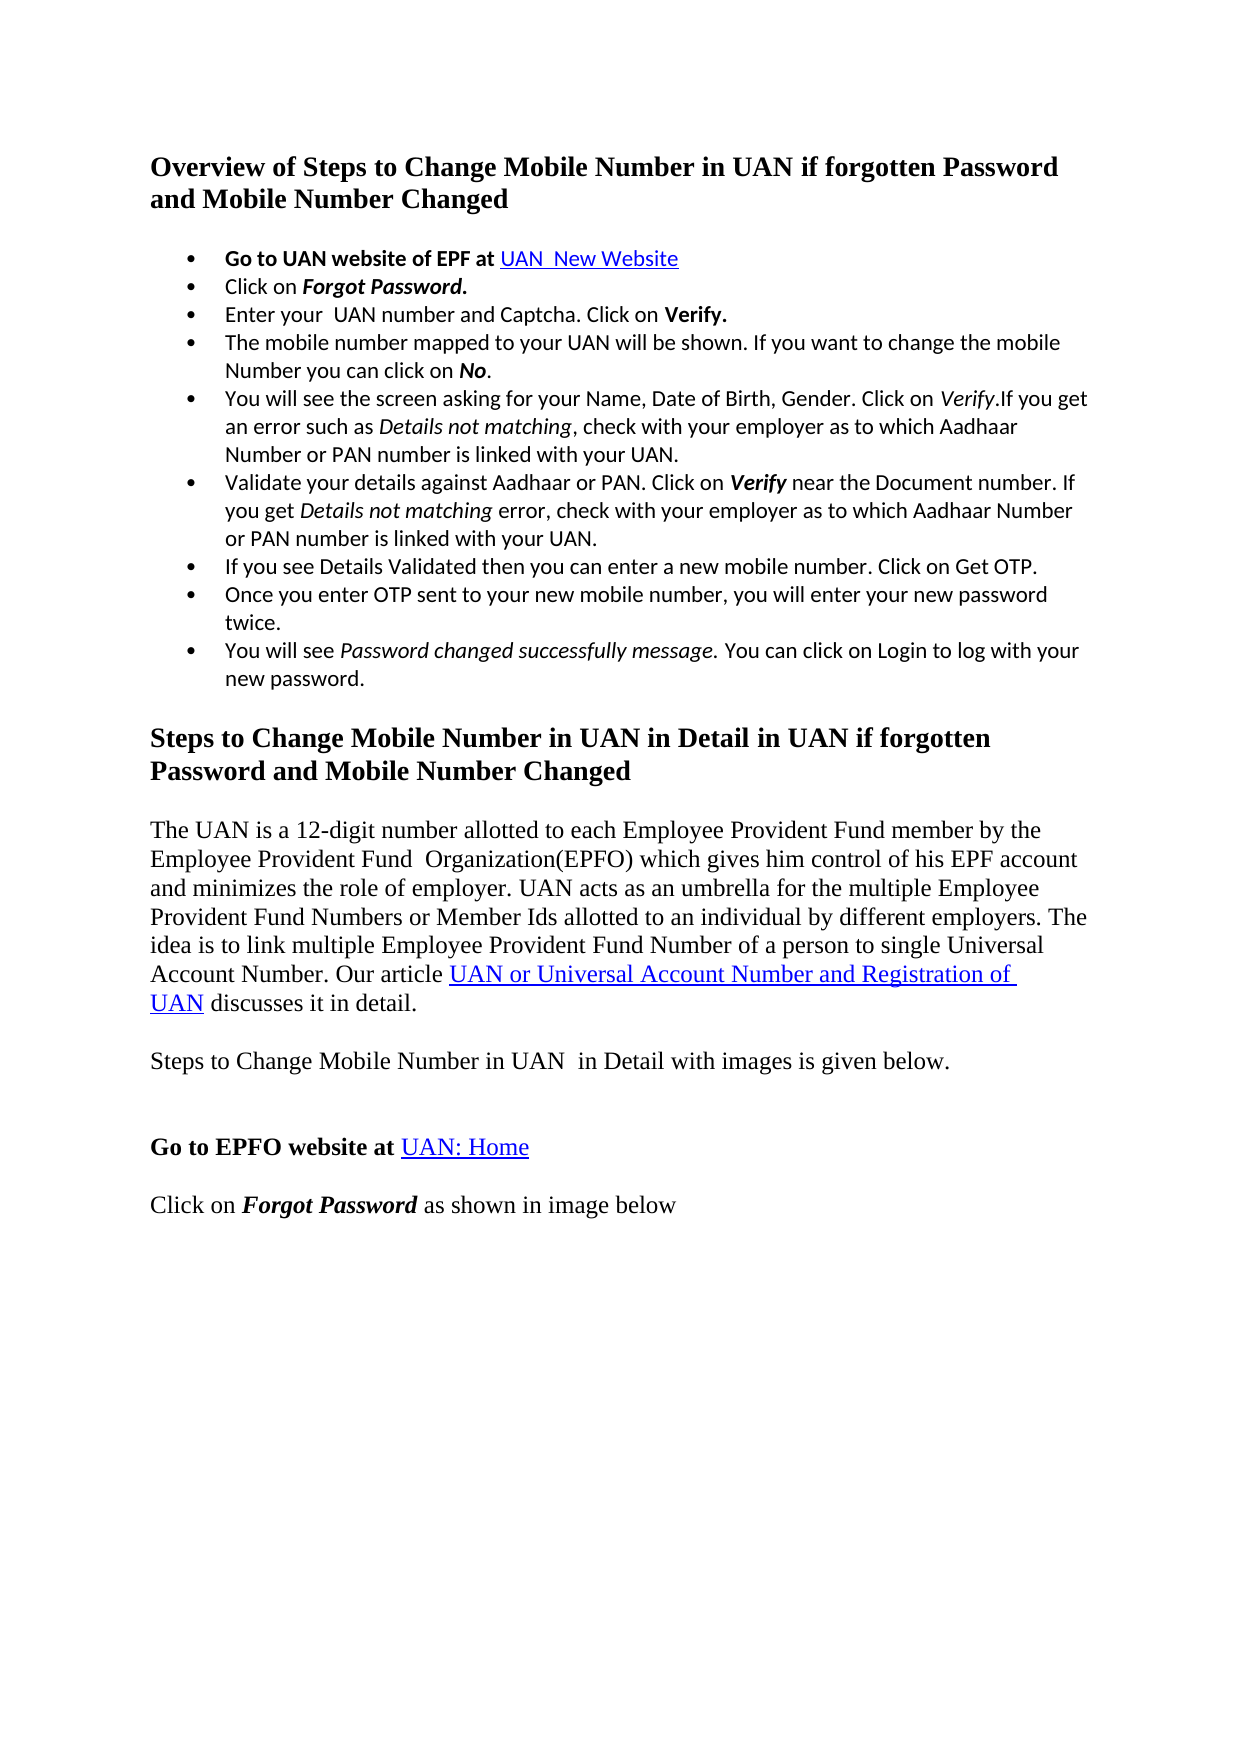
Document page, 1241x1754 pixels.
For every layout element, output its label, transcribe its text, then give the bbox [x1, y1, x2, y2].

text Go to EPFO website at UAN: Home [150, 1132, 1090, 1161]
list Once you enter OTP sent to your new mobile number, you will enter your new password twice. [187, 580, 1090, 636]
list If you see Details Validated then you can enter a new mobile number. Click on Get OTP. [187, 552, 1090, 580]
text Steps to Change Mobile Number in UAN in Detail with images is given below. [150, 1046, 1090, 1103]
list Validate your details against Aadhaar or PAN. Click on Verify near the Document number. If you get Details not matching error, check with your employer as to which Aadhaar Number or PAN number is linked with your UAN. [187, 468, 1090, 552]
text Click on Forgot Password as shown in image below [150, 1190, 1090, 1219]
list Enter your UAN number and Captcha. Click on Verify. [187, 300, 1090, 328]
list You will see Password changed successfully message. You can click on Login to log with your new password. [187, 636, 1090, 692]
list Click on Forgot Password. [187, 272, 1090, 300]
list The mobile number mapped to your UAN will be shown. If you want to change the mobile Number you can click on No. [187, 328, 1090, 384]
list Go to UAN website of EPF at UAN New Website [187, 244, 1090, 272]
list You will see the screen asking for your Name, Date of Birth, Gender. Click on Verify.If you get an error such as Details not matching, check with your employer as to which Aadhaar Number or PAN number is linked with your UAN. [187, 384, 1090, 468]
subtitle Steps to Change Mobile Number in UAN in Detail in UAN if forgotten Password and Mobile Number Changed [150, 721, 1090, 786]
text The UAN is a 12-digit number allotted to each Employee Provident Fund member by the Employee Provident Fund Organization(EPFO) which gives him control of his EPF account and minimizes the role of employer. UAN acts as an umbrella for the multiple Employee Provident Fund Numbers or Member Ids allotted to an individual by different employers. The idea is to link multiple Employee Provident Fund Number of a person to single Universal Account Number. Our article UAN or Universal Account Number and Registration of UAN discusses it in detail. [150, 815, 1090, 1017]
subtitle Overview of Steps to Change Mobile Number in UAN if forgotten Password and Mobile Number Changed [150, 150, 1090, 215]
